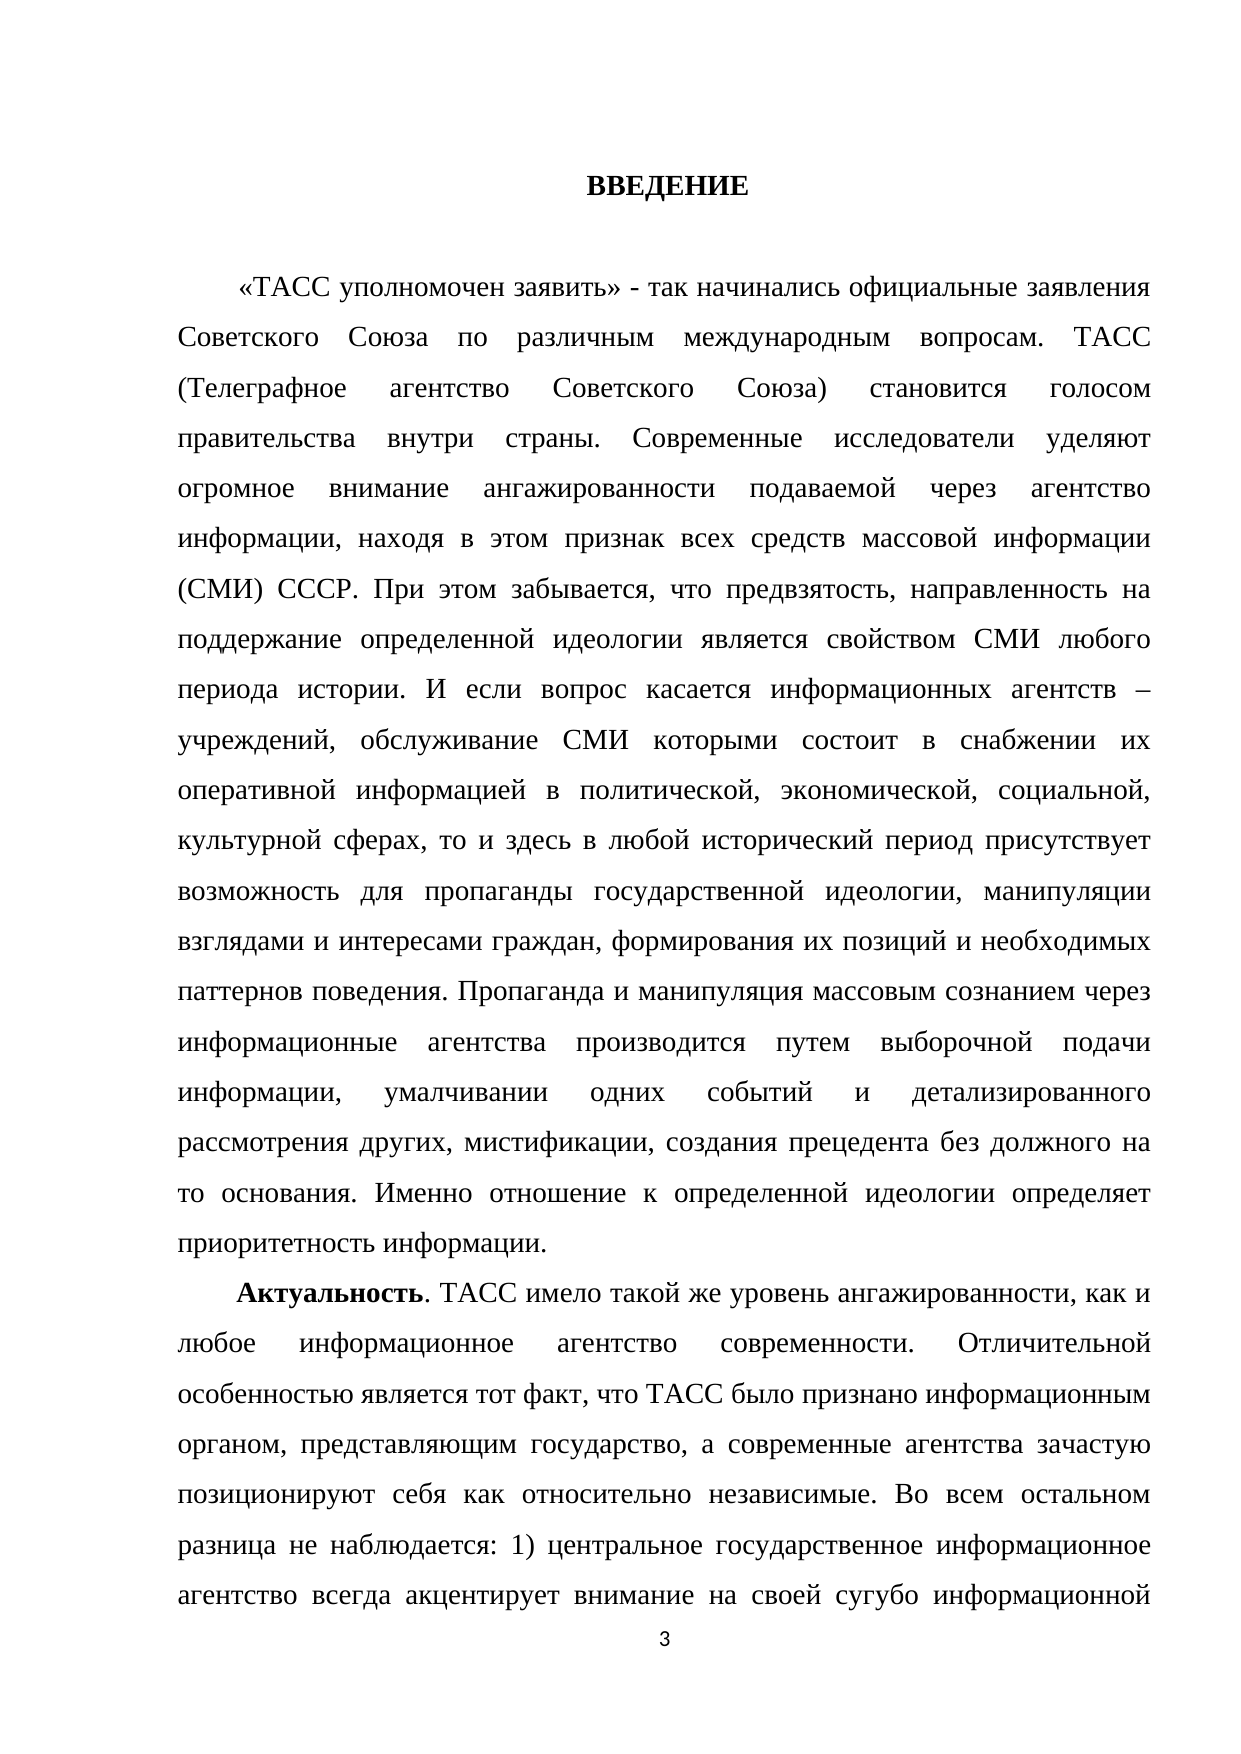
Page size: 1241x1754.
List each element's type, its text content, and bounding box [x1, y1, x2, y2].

text «ТАСС уполномочен заявить» - так начинались официальные заявления Советского Союза по различным международным вопросам. ТАСС (Телеграфное агентство Советского Союза) становится голосом правительства внутри страны. Современные исследователи уделяют огромное внимание ангажированности подаваемой через агентство информации, находя в этом признак всех средств массовой информации (СМИ) СССР. При этом забывается, что предвзятость, направленность на поддержание определенной идеологии является свойством СМИ любого периода истории. И если вопрос касается информационных агентств – учреждений, обслуживание СМИ которыми состоит в снабжении их оперативной информацией в политической, экономической, социальной, культурной сферах, то и здесь в любой исторический период присутствует возможность для пропаганды государственной идеологии, манипуляции взглядами и интересами граждан, формирования их позиций и необходимых паттернов поведения. Пропаганда и манипуляция массовым сознанием через информационные агентства производится путем выборочной подачи информации, умалчивании одних событий и детализированного рассмотрения других, мистификации, создания прецедента без должного на то основания. Именно отношение к определенной идеологии определяет приоритетность информации. [177, 269, 1152, 1258]
subtitle ВВЕДЕНИЕ [177, 168, 1152, 202]
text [177, 1275, 1152, 1611]
